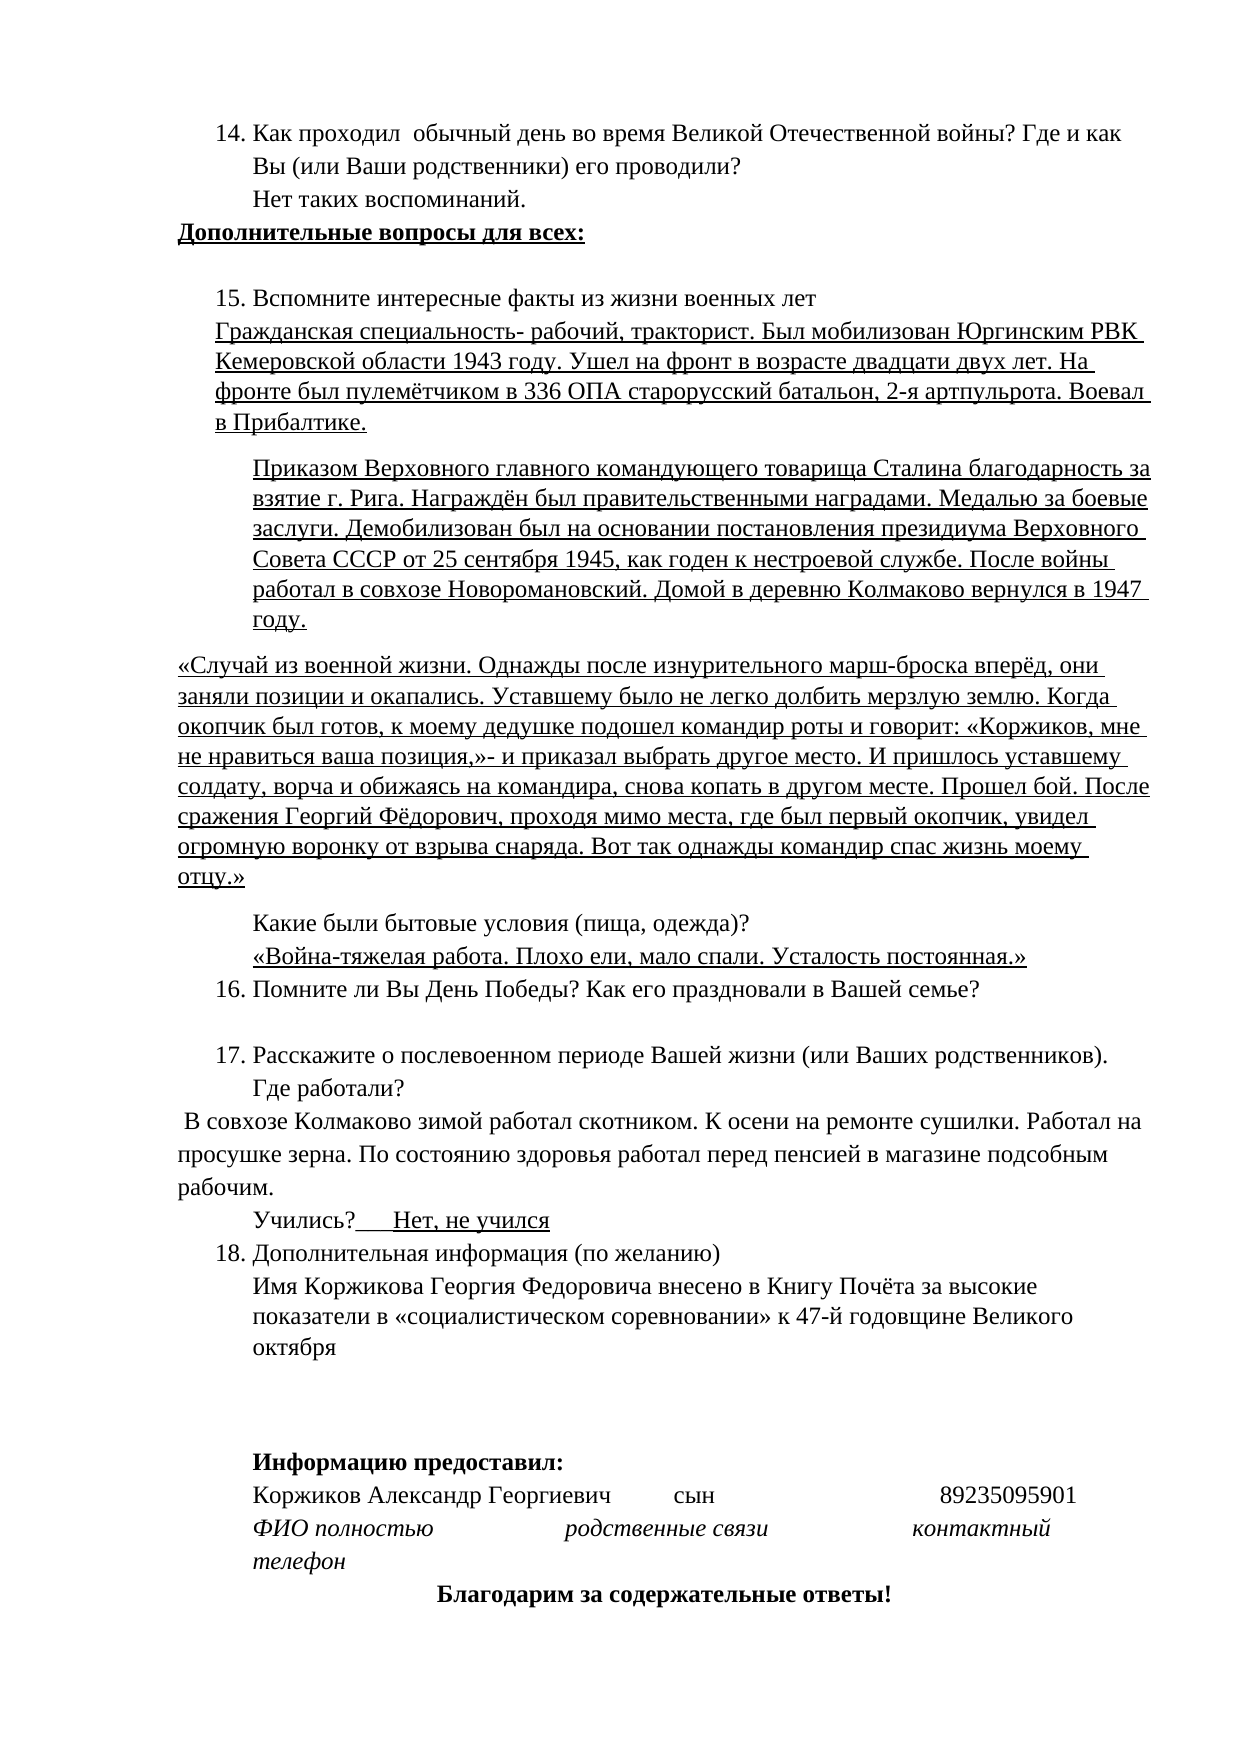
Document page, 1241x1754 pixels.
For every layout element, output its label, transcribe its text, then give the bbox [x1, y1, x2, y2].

list Помните ли Вы День Победы? Как его праздновали в Вашей семье? [215, 974, 1152, 1003]
list Дополнительная информация (по желанию) [215, 1238, 1152, 1267]
list Имя Коржикова Георгия Федоровича внесено в Книгу Почёта за высокие показатели в «социалистическом соревновании» к 47-й годовщине Великого октября [252, 1271, 1152, 1360]
text Благодарим за содержательные ответы! [177, 1579, 1152, 1608]
text «Случай из военной жизни. Однажды после изнурительного марш-броска вперёд, они заняли позиции и окапались. Уставшему было не легко долбить мерзлую землю. Когда окопчик был готов, к моему дедушке подошел командир роты и говорит: «Коржиков, мне не нравиться ваша позиция,»- и приказал выбрать другое место. И пришлось уставшему солдату, ворча и обижаясь на командира, снова копать в другом месте. Прошел бой. После сражения Георгий Фёдорович, проходя мимо места, где был первый окопчик, увидел огромную воронку от взрыва снаряда. Вот так однажды командир спас жизнь моему отцу.» [177, 651, 1152, 890]
text Дополнительные вопросы для всех: [177, 217, 1152, 246]
text Нет таких воспоминаний. [252, 184, 1152, 213]
text Учились?___Нет, не учился [252, 1205, 1152, 1234]
text Гражданская специальность- рабочий, тракторист. Был мобилизован Юргинским РВК Кемеровской области 1943 году. Ушел на фронт в возрасте двадцати двух лет. На фронте был пулемётчиком в 336 ОПА старорусский батальон, 2-я артпульрота. Воевал в Прибалтике. [215, 316, 1152, 435]
list Как проходил обычный день во время Великой Отечественной войны? Где и как Вы (или Ваши родственники) его проводили? [215, 118, 1152, 180]
text В совхозе Колмаково зимой работал скотником. К осени на ремонте сушилки. Работал на просушке зерна. По состоянию здоровья работал перед пенсией в магазине подсобным рабочим. [177, 1106, 1152, 1201]
text Информацию предоставил: [252, 1447, 1152, 1476]
text Коржиков Александр Георгиевич сын 89235095901 [252, 1480, 1152, 1509]
text ФИО полностью родственные связи контактный телефон [252, 1513, 1152, 1575]
list Вспомните интересные факты из жизни военных лет [215, 283, 1152, 312]
list Расскажите о послевоенном периоде Вашей жизни (или Ваших родственников). Где работали? [215, 1040, 1152, 1102]
text «Война-тяжелая работа. Плохо ели, мало спали. Усталость постоянная.» [252, 941, 1152, 970]
list Приказом Верховного главного командующего товарища Сталина благодарность за взятие г. Рига. Награждён был правительственными наградами. Медалью за боевые заслуги. Демобилизован был на основании постановления президиума Верховного Совета СССР от 25 сентября 1945, как годен к нестроевой службе. После войны работал в совхозе Новоромановский. Домой в деревню Колмаково вернулся в 1947 году. [252, 453, 1152, 633]
text Какие были бытовые условия (пища, одежда)? [252, 908, 1152, 937]
